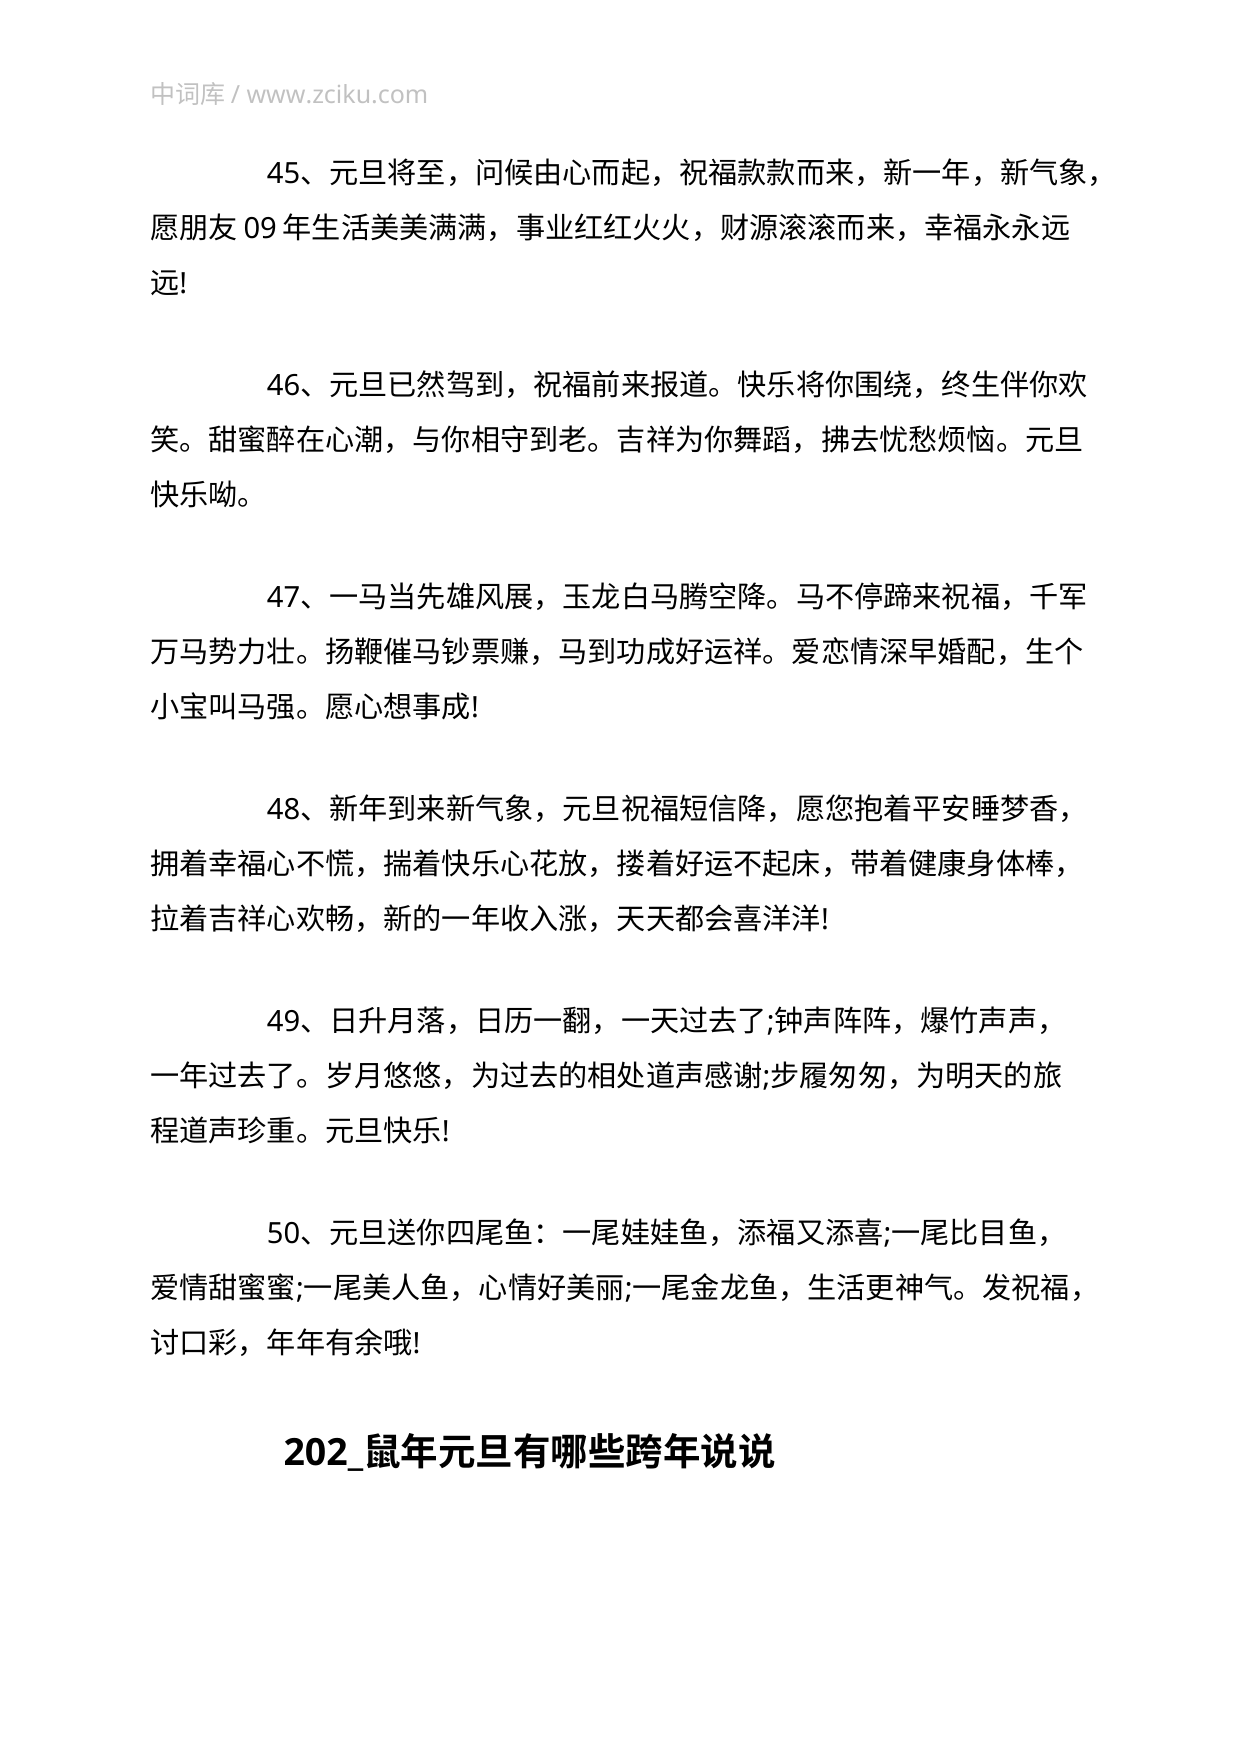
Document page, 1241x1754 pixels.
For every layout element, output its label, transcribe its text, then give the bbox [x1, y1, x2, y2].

text 47、一马当先雄风展，玉龙白马腾空降。马不停蹄来祝福，千军万马势力壮。扬鞭催马钞票赚，马到功成好运祥。爱恋情深早婚配，生个小宝叫马强。愿心想事成! [150, 574, 1090, 726]
text 50、元旦送你四尾鱼：一尾娃娃鱼，添福又添喜;一尾比目鱼，爱情甜蜜蜜;一尾美人鱼，心情好美丽;一尾金龙鱼，生活更神气。发祝福，讨口彩，年年有余哦! [150, 1209, 1090, 1362]
text 45、元旦将至，问候由心而起，祝福款款而来，新一年，新气象，愿朋友09年生活美美满满，事业红红火火，财源滚滚而来，幸福永永远远! [150, 150, 1090, 302]
text 49、日升月落，日历一翻，一天过去了;钟声阵阵，爆竹声声，一年过去了。岁月悠悠，为过去的相处道声感谢;步履匆匆，为明天的旅程道声珍重。元旦快乐! [150, 997, 1090, 1150]
text 202_鼠年元旦有哪些跨年说说 [150, 1421, 1090, 1476]
text 48、新年到来新气象，元旦祝福短信降，愿您抱着平安睡梦香，拥着幸福心不慌，揣着快乐心花放，搂着好运不起床，带着健康身体棒，拉着吉祥心欢畅，新的一年收入涨，天天都会喜洋洋! [150, 786, 1090, 938]
text 46、元旦已然驾到，祝福前来报道。快乐将你围绕，终生伴你欢笑。甜蜜醉在心潮，与你相守到老。吉祥为你舞蹈，拂去忧愁烦恼。元旦快乐呦。 [150, 362, 1090, 514]
